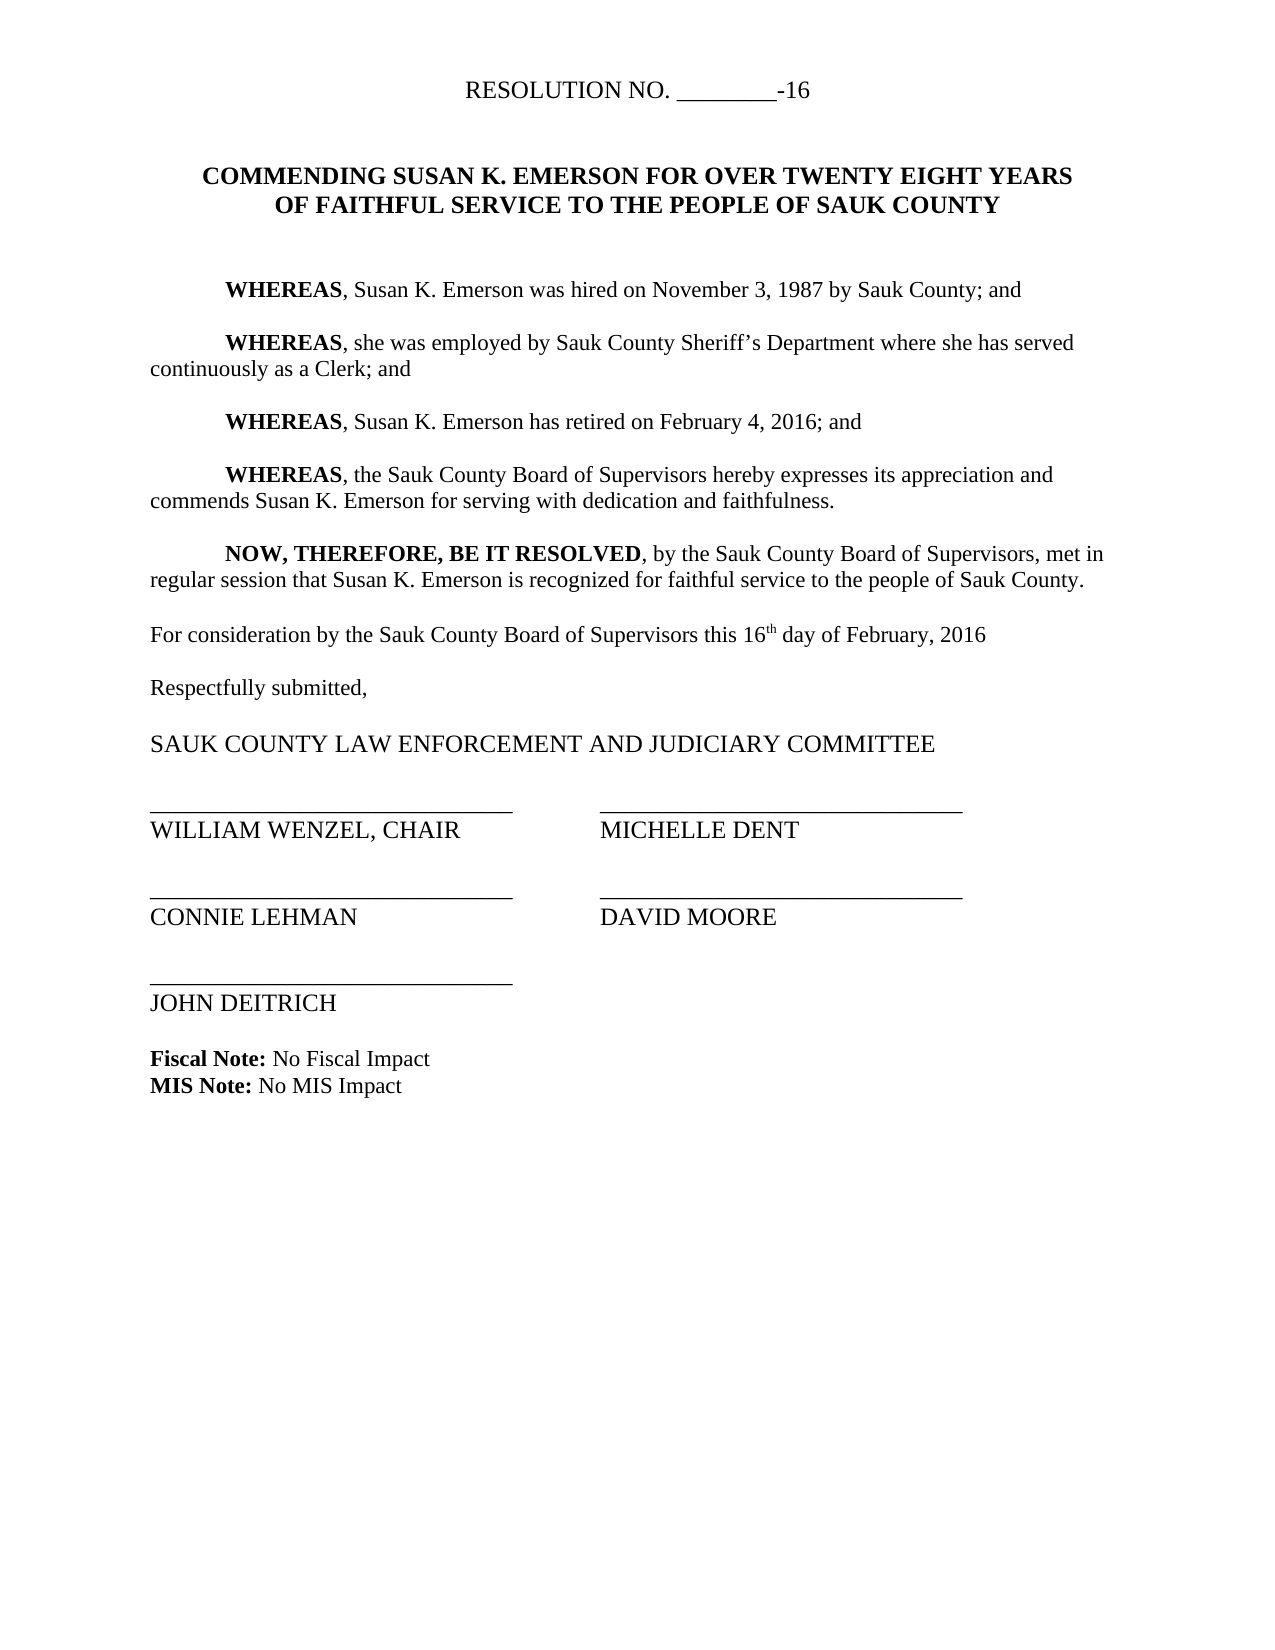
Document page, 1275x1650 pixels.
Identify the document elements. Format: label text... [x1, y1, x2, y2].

text WHEREAS, Susan K. Emerson was hired on November 3, 1987 by Sauk County; and [150, 276, 1125, 303]
text WILLIAM WENZEL, CHAIR MICHELLE DENT [150, 815, 1125, 844]
text JOHN DEITRICH [150, 988, 1125, 1017]
text CONNIE LEHMAN DAVID MOORE [150, 902, 1125, 930]
text COMMENDING SUSAN K. EMERSON FOR OVER TWENTY EIGHT YEARS [150, 161, 1125, 190]
text MIS Note: No MIS Impact [150, 1072, 1125, 1098]
text NOW, THEREFORE, BE IT RESOLVED, by the Sauk County Board of Supervisors, met in regular session that Susan K. Emerson is recognized for faithful service to the people of Sauk County. [150, 540, 1125, 592]
text _____________________________ _____________________________ [150, 787, 1125, 815]
text For consideration by the Sauk County Board of Supervisors this 16th day of February, 2016 [150, 621, 1125, 648]
text SAUK COUNTY LAW ENFORCEMENT AND JUDICIARY COMMITTEE [150, 729, 1125, 758]
text Respectfully submitted, [150, 674, 1125, 700]
text WHEREAS, she was employed by Sauk County Sheriff’s Department where she has served continuously as a Clerk; and [150, 329, 1125, 382]
text WHEREAS, the Sauk County Board of Supervisors hereby expresses its appreciation and commends Susan K. Emerson for serving with dedication and faithfulness. [150, 461, 1125, 513]
text WHEREAS, Susan K. Emerson has retired on February 4, 2016; and [150, 408, 1125, 434]
text Fiscal Note: No Fiscal Impact [150, 1045, 1125, 1072]
text RESOLUTION NO. ________-16 [150, 75, 1125, 104]
text _____________________________ [150, 959, 1125, 988]
text _____________________________ _____________________________ [150, 873, 1125, 902]
text OF FAITHFUL SERVICE TO THE PEOPLE OF SAUK COUNTY [150, 190, 1125, 219]
